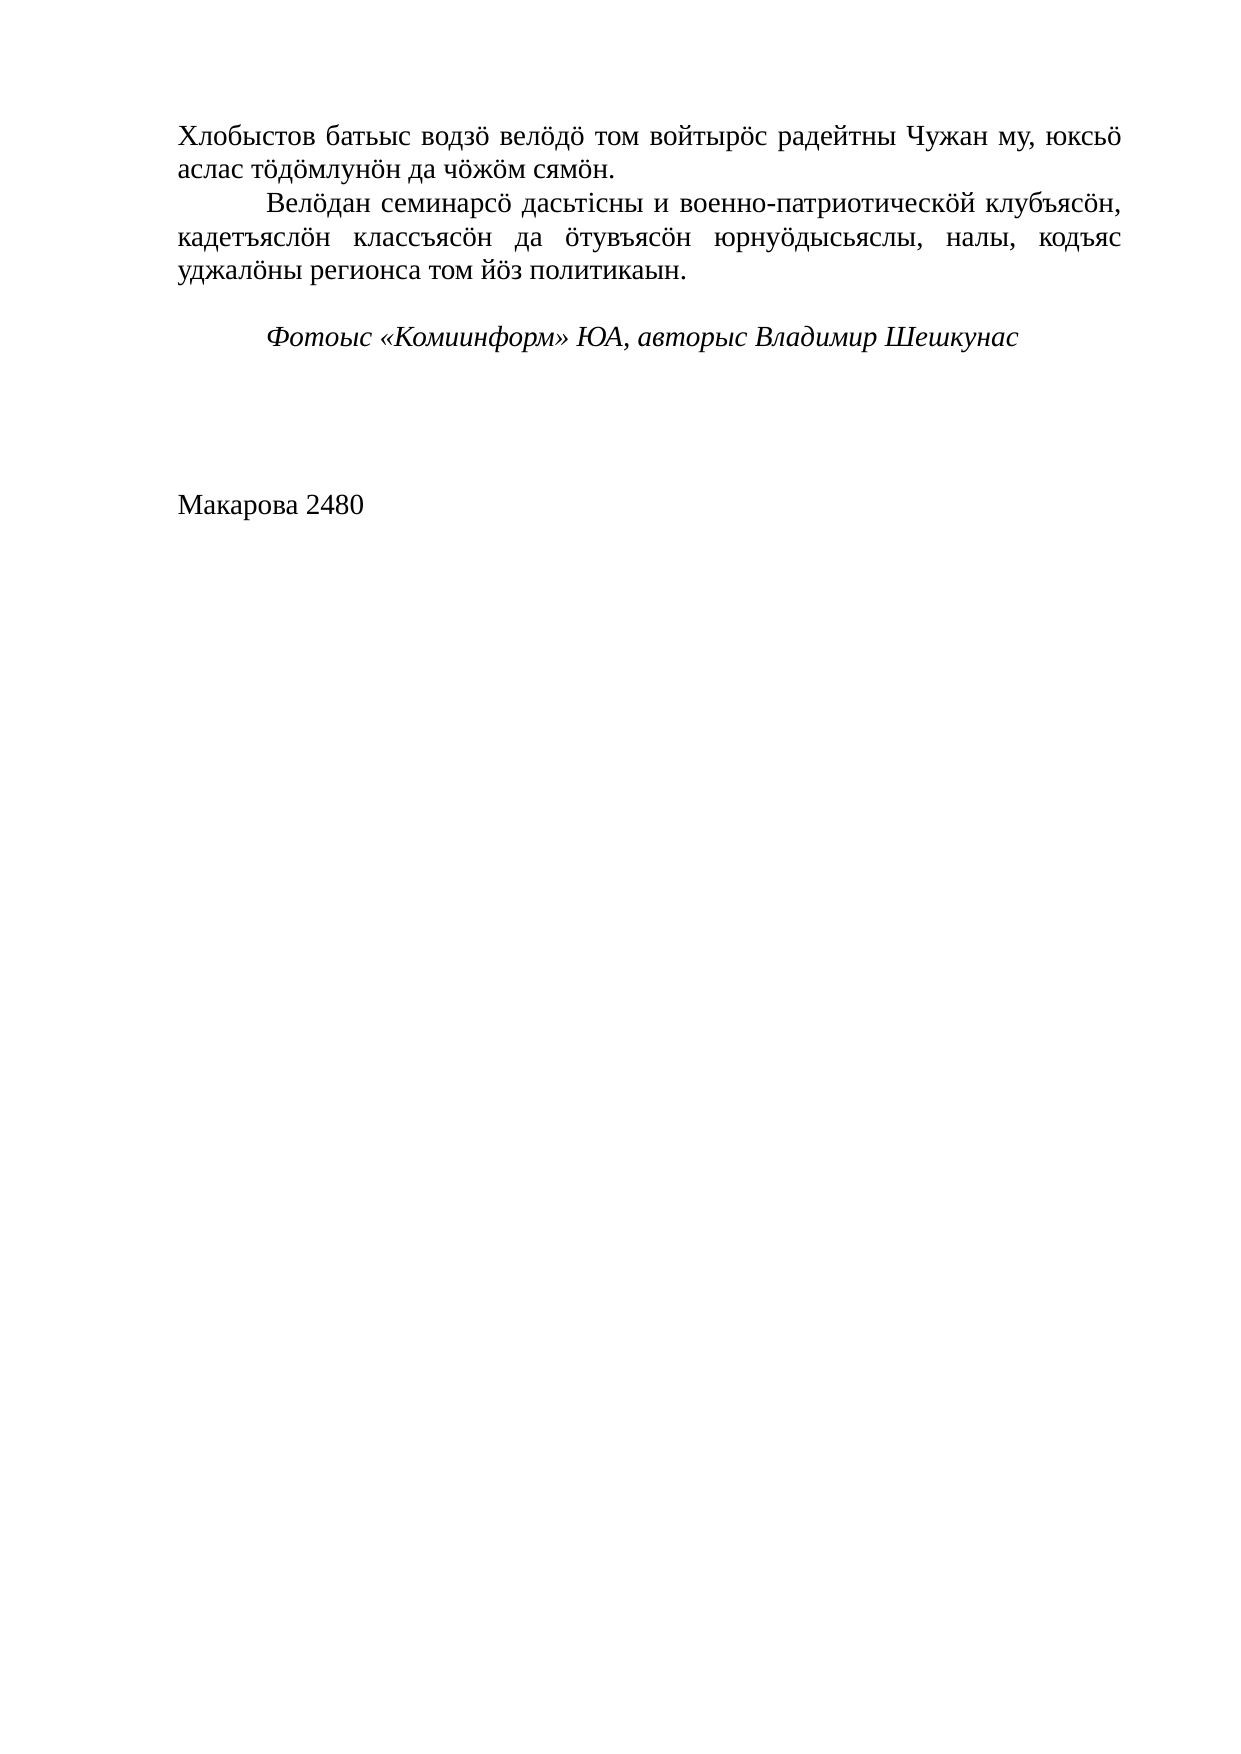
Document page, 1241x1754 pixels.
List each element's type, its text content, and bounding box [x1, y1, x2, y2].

text Велӧдан семинарсӧ дасьтісны и военно-патриотическӧй клубъясӧн, кадетъяслӧн классъясӧн да ӧтувъясӧн юрнуӧдысьяслы, налы, кодъяс уджалӧны регионса том йӧз политикаын. [177, 185, 1122, 286]
text Фотоыс «Комиинформ» ЮА, авторыс Владимир Шешкунас [177, 319, 1122, 353]
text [177, 118, 1122, 185]
text Макарова 2480 [177, 487, 1122, 521]
